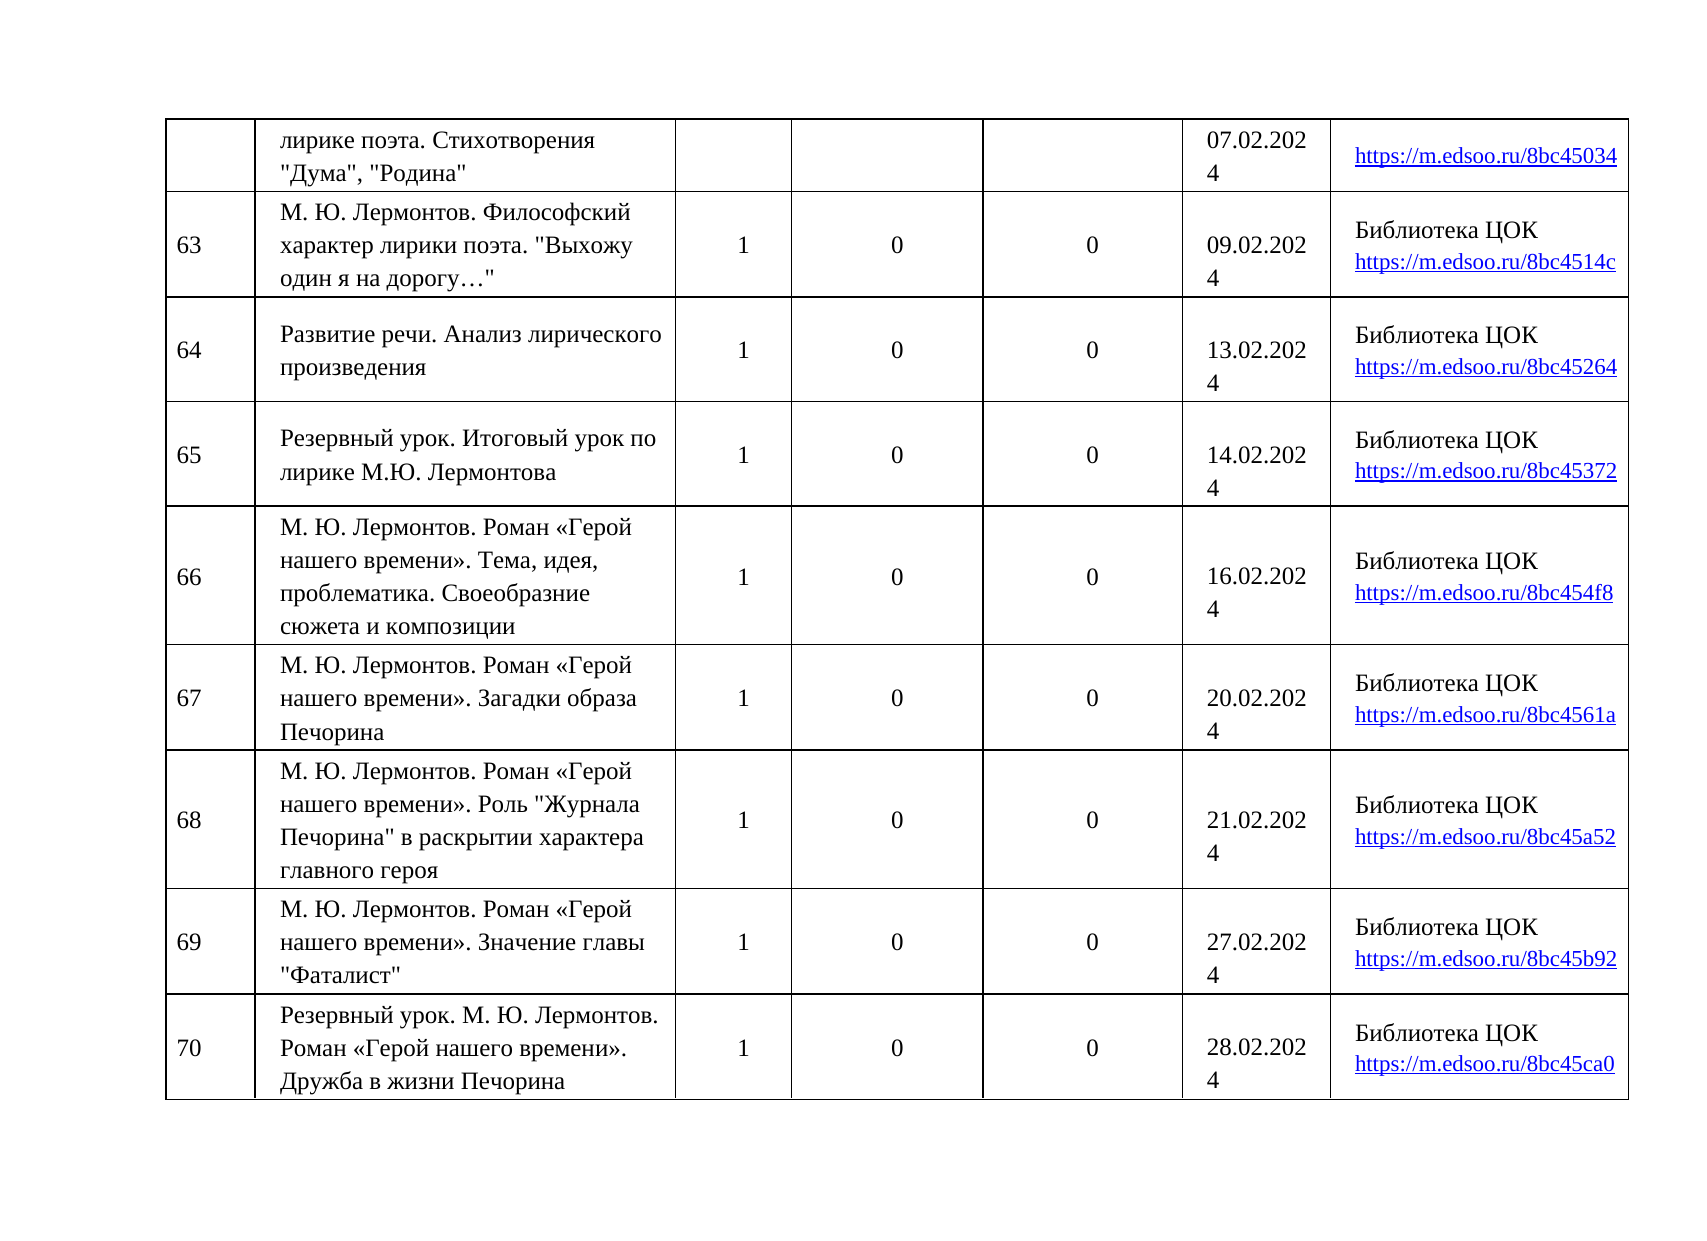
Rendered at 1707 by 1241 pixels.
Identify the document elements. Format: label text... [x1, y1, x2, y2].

table_cell Библиотека ЦОК https://m.edsoo.ru/8bc4561a [1331, 645, 1628, 749]
table_cell 0 [984, 120, 1182, 191]
table_cell 1 [676, 995, 791, 1098]
table_cell 65 [167, 402, 254, 505]
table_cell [1331, 120, 1628, 191]
table_cell 0 [792, 192, 982, 296]
table_cell 66 [167, 507, 254, 644]
table_cell 0 [792, 507, 982, 644]
table_cell 14.02.2024 [1183, 402, 1330, 505]
table_cell 0 [792, 751, 982, 888]
table_cell 28.02.2024 [1183, 995, 1330, 1098]
table_cell 0 [984, 645, 1182, 749]
table_cell 16.02.2024 [1183, 507, 1330, 644]
table_cell 62 [167, 120, 254, 191]
table_cell 1 [676, 507, 791, 644]
table_cell 68 [167, 751, 254, 888]
table_cell Библиотека ЦОК https://m.edsoo.ru/8bc45264 [1331, 298, 1628, 401]
table_cell 27.02.2024 [1183, 889, 1330, 993]
table_cell 09.02.2024 [1183, 192, 1330, 296]
table_cell Библиотека ЦОК https://m.edsoo.ru/8bc45b92 [1331, 889, 1628, 993]
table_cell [256, 120, 675, 191]
table_cell 0 [792, 995, 982, 1098]
table_cell 0 [792, 120, 982, 191]
table_cell 20.02.2024 [1183, 645, 1330, 749]
table_cell М. Ю. Лермонтов. Роман «Герой нашего времени». Тема, идея, проблематика. Своеобразние сюжета и композиции [256, 507, 675, 644]
table_cell 0 [984, 402, 1182, 505]
table_cell Развитие речи. Анализ лирического произведения [256, 298, 675, 401]
table_cell М. Ю. Лермонтов. Роман «Герой нашего времени». Загадки образа Печорина [256, 645, 675, 749]
table_cell 0 [984, 192, 1182, 296]
table_cell Резервный урок. М. Ю. Лермонтов. Роман «Герой нашего времени». Дружба в жизни Печорина [256, 995, 675, 1098]
table_cell 0 [984, 507, 1182, 644]
table_cell 1 [676, 645, 791, 749]
table_cell 1 [676, 192, 791, 296]
table_cell 1 [676, 889, 791, 993]
table_cell Библиотека ЦОК https://m.edsoo.ru/8bc4514c [1331, 192, 1628, 296]
table_cell Библиотека ЦОК https://m.edsoo.ru/8bc45ca0 [1331, 995, 1628, 1098]
table_cell Библиотека ЦОК https://m.edsoo.ru/8bc45372 [1331, 402, 1628, 505]
table_cell 0 [792, 889, 982, 993]
table_cell 21.02.2024 [1183, 751, 1330, 888]
table_cell 0 [792, 402, 982, 505]
table_cell 63 [167, 192, 254, 296]
table_cell 70 [167, 995, 254, 1098]
table_cell М. Ю. Лермонтов. Философский характер лирики поэта. "Выхожу один я на дорогу…" [256, 192, 675, 296]
table_cell 07.02.2024 [1183, 120, 1330, 191]
table_cell 1 [676, 751, 791, 888]
table_cell 0 [792, 645, 982, 749]
table_cell Библиотека ЦОК https://m.edsoo.ru/8bc454f8 [1331, 507, 1628, 644]
table_cell 69 [167, 889, 254, 993]
table_cell 0 [984, 995, 1182, 1098]
table_cell Резервный урок. Итоговый урок по лирике М.Ю. Лермонтова [256, 402, 675, 505]
table_cell Библиотека ЦОК https://m.edsoo.ru/8bc45a52 [1331, 751, 1628, 888]
table_cell 64 [167, 298, 254, 401]
table_cell М. Ю. Лермонтов. Роман «Герой нашего времени». Роль "Журнала Печорина" в раскрытии характера главного героя [256, 751, 675, 888]
table_cell 0 [984, 889, 1182, 993]
table_cell 67 [167, 645, 254, 749]
table_cell 1 [676, 120, 791, 191]
table_cell 0 [792, 298, 982, 401]
table_cell 0 [984, 751, 1182, 888]
table_cell 1 [676, 298, 791, 401]
table_cell 13.02.2024 [1183, 298, 1330, 401]
table_cell 0 [984, 298, 1182, 401]
table_cell 1 [676, 402, 791, 505]
table_cell М. Ю. Лермонтов. Роман «Герой нашего времени». Значение главы "Фаталист" [256, 889, 675, 993]
